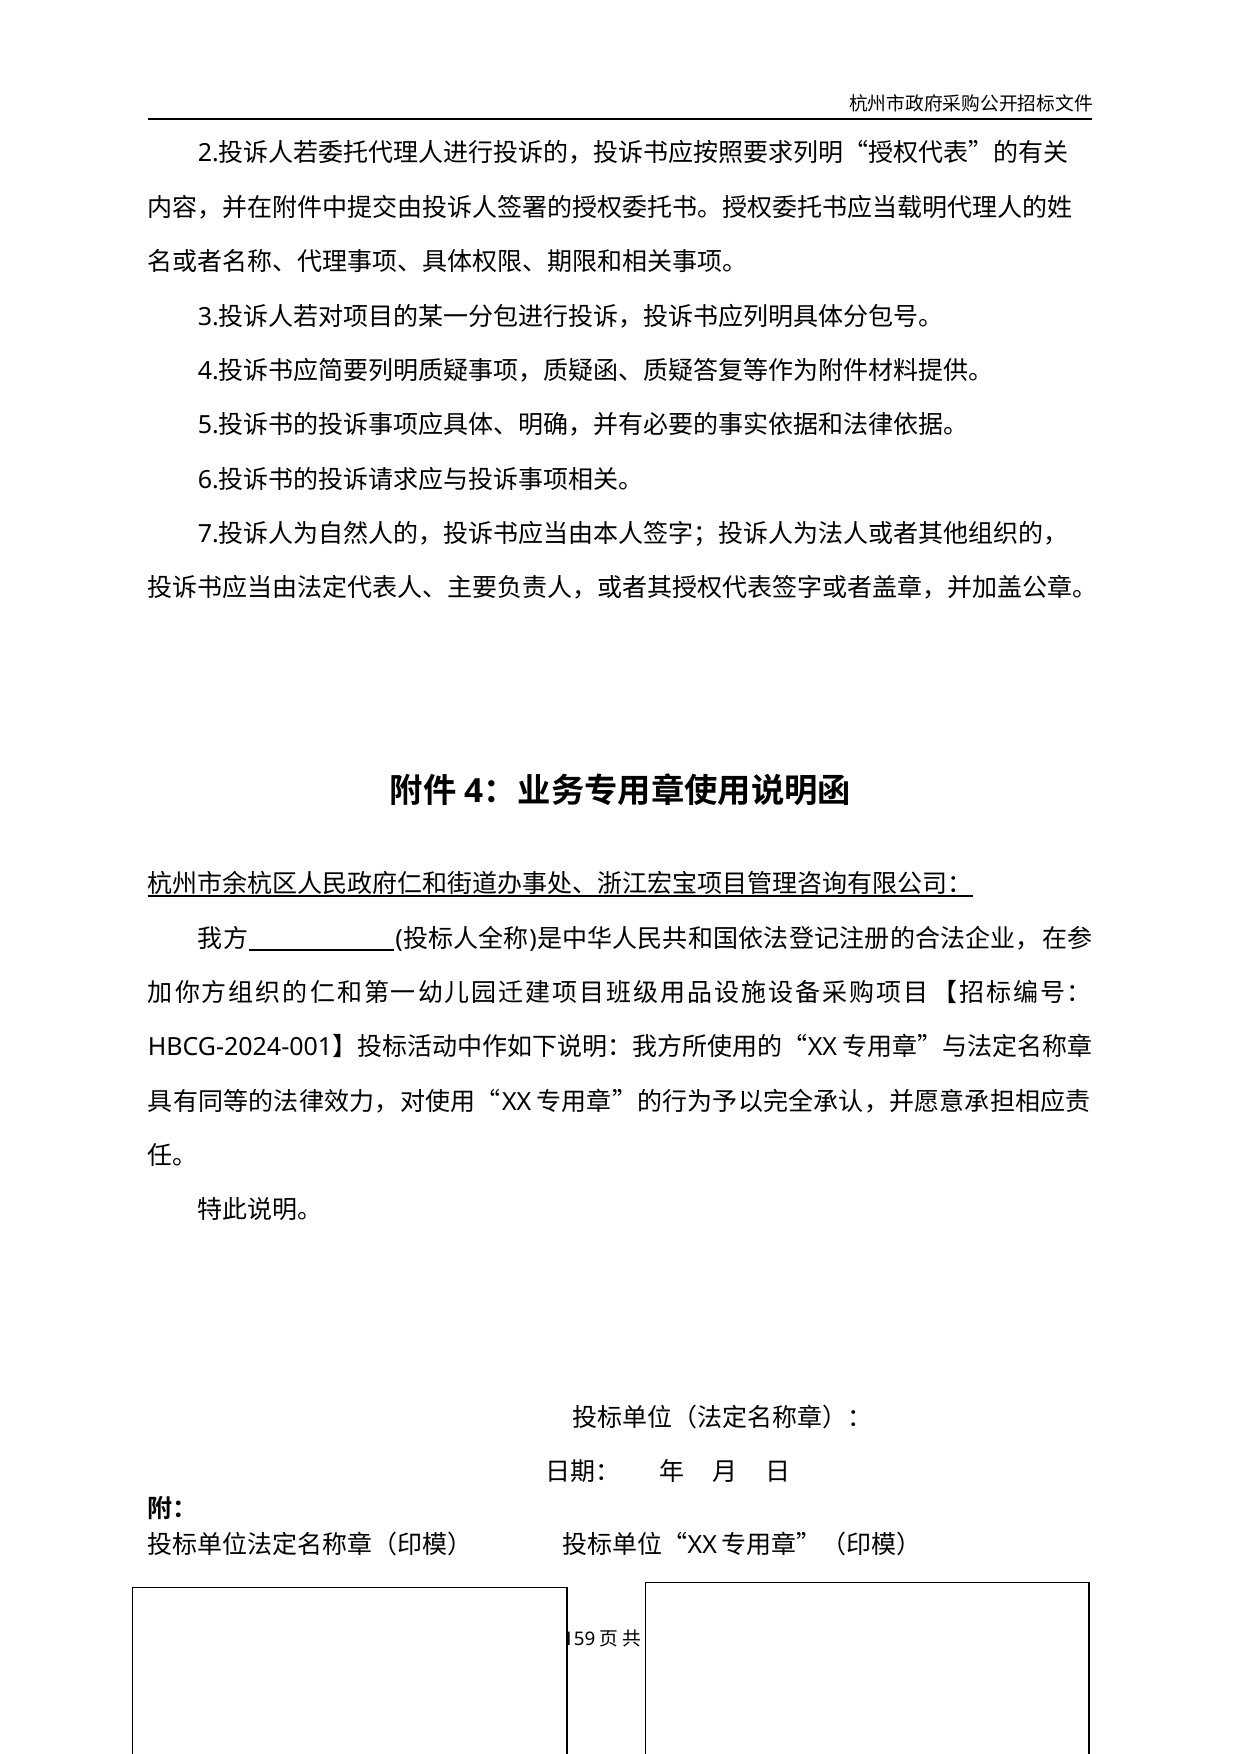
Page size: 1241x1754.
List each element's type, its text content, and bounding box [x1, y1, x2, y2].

text 4.投诉书应简要列明质疑事项，质疑函、质疑答复等作为附件材料提供。 [148, 350, 1092, 387]
text 3.投诉人若对项目的某一分包进行投诉，投诉书应列明具体分包号。 [148, 296, 1092, 332]
text 投标单位法定名称章（印模） 投标单位“XX专用章”（印模） [148, 1524, 1092, 1561]
text 附： [148, 1488, 1092, 1524]
text 7.投诉人为自然人的，投诉书应当由本人签字；投诉人为法人或者其他组织的，投诉书应当由法定代表人、主要负责人，或者其授权代表签字或者盖章，并加盖公章。 [148, 513, 1092, 604]
text 日期： 年 月 日 [148, 1452, 942, 1488]
text 附件4：业务专用章使用说明函 [148, 764, 1092, 813]
text 投标单位（法定名称章）： [148, 1397, 1042, 1434]
text 2.投诉人若委托代理人进行投诉的，投诉书应按照要求列明“授权代表”的有关内容，并在附件中提交由投诉人签署的授权委托书。授权委托书应当载明代理人的姓名或者名称、代理事项、具体权限、期限和相关事项。 [148, 133, 1092, 278]
text 5.投诉书的投诉事项应具体、明确，并有必要的事实依据和法律依据。 [148, 405, 1092, 441]
text 特此说明。 [148, 1190, 1092, 1226]
text 6.投诉书的投诉请求应与投诉事项相关。 [148, 459, 1092, 495]
text 杭州市余杭区人民政府仁和街道办事处、浙江宏宝项目管理咨询有限公司： [148, 864, 1092, 900]
text 我方 (投标人全称)是中华人民共和国依法登记注册的合法企业，在参加你方组织的仁和第一幼儿园迁建项目班级用品设施设备采购项目【招标编号：HBCG-2024-001】投标活动中作如下说明：我方所使用的“XX专用章”与法定名称章具有同等的法律效力，对使用“XX专用章”的行为予以完全承认，并愿意承担相应责任。 [148, 918, 1092, 1172]
